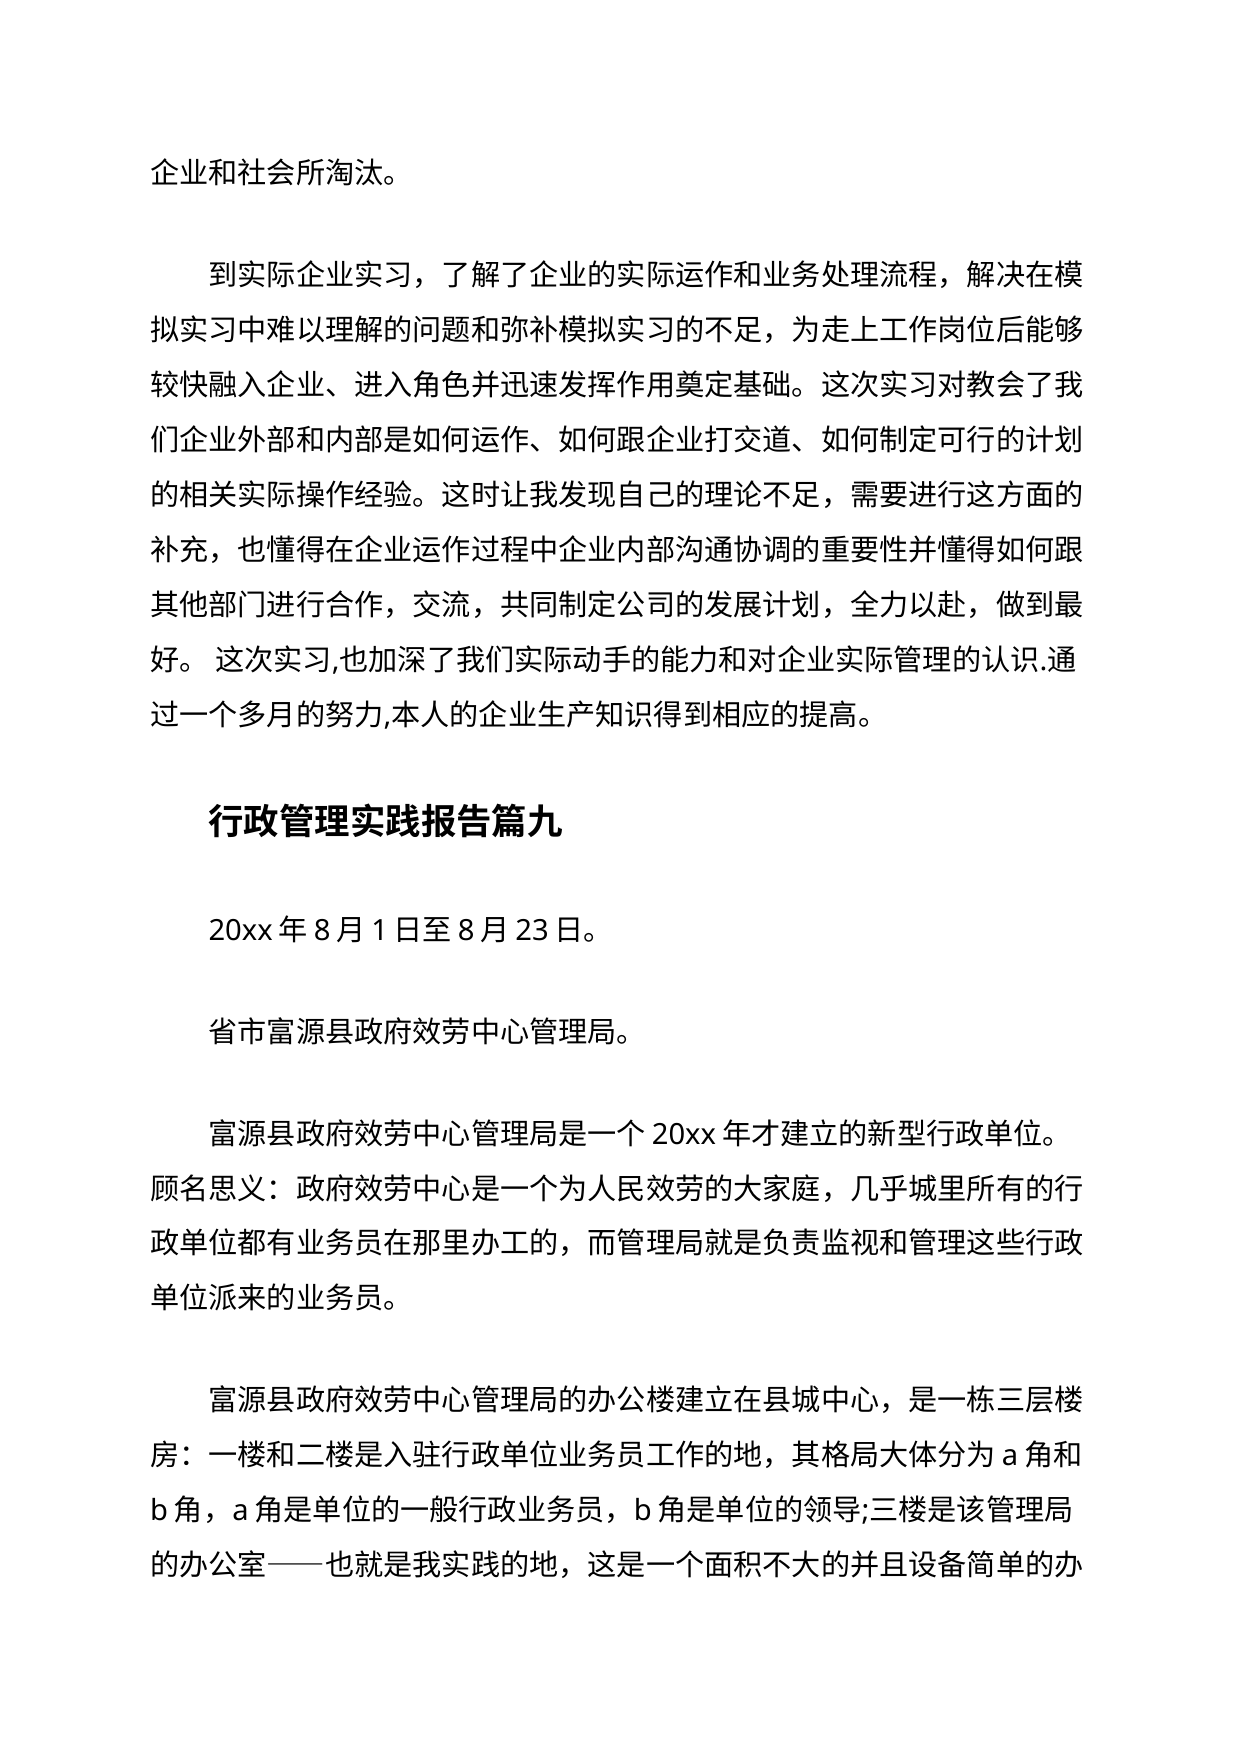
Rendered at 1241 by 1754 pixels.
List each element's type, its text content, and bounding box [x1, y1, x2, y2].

text 富源县政府效劳中心管理局是一个20xx年才建立的新型行政单位。顾名思义：政府效劳中心是一个为人民效劳的大家庭，几乎城里所有的行政单位都有业务员在那里办工的，而管理局就是负责监视和管理这些行政单位派来的业务员。 [150, 1110, 1090, 1317]
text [150, 150, 1090, 192]
text 行政管理实践报告篇九 [150, 793, 1090, 844]
text 省市富源县政府效劳中心管理局。 [150, 1008, 1090, 1051]
text 到实际企业实习，了解了企业的实际运作和业务处理流程，解决在模拟实习中难以理解的问题和弥补模拟实习的不足，为走上工作岗位后能够较快融入企业、进入角色并迅速发挥作用奠定基础。这次实习对教会了我们企业外部和内部是如何运作、如何跟企业打交道、如何制定可行的计划的相关实际操作经验。这时让我发现自己的理论不足，需要进行这方面的补充，也懂得在企业运作过程中企业内部沟通协调的重要性并懂得如何跟其他部门进行合作，交流，共同制定公司的发展计划，全力以赴，做到最好。 这次实习,也加深了我们实际动手的能力和对企业实际管理的认识.通过一个多月的努力,本人的企业生产知识得到相应的提高。 [150, 252, 1090, 733]
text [150, 1377, 1090, 1584]
text 20xx年8月1日至8月23日。 [150, 906, 1090, 949]
